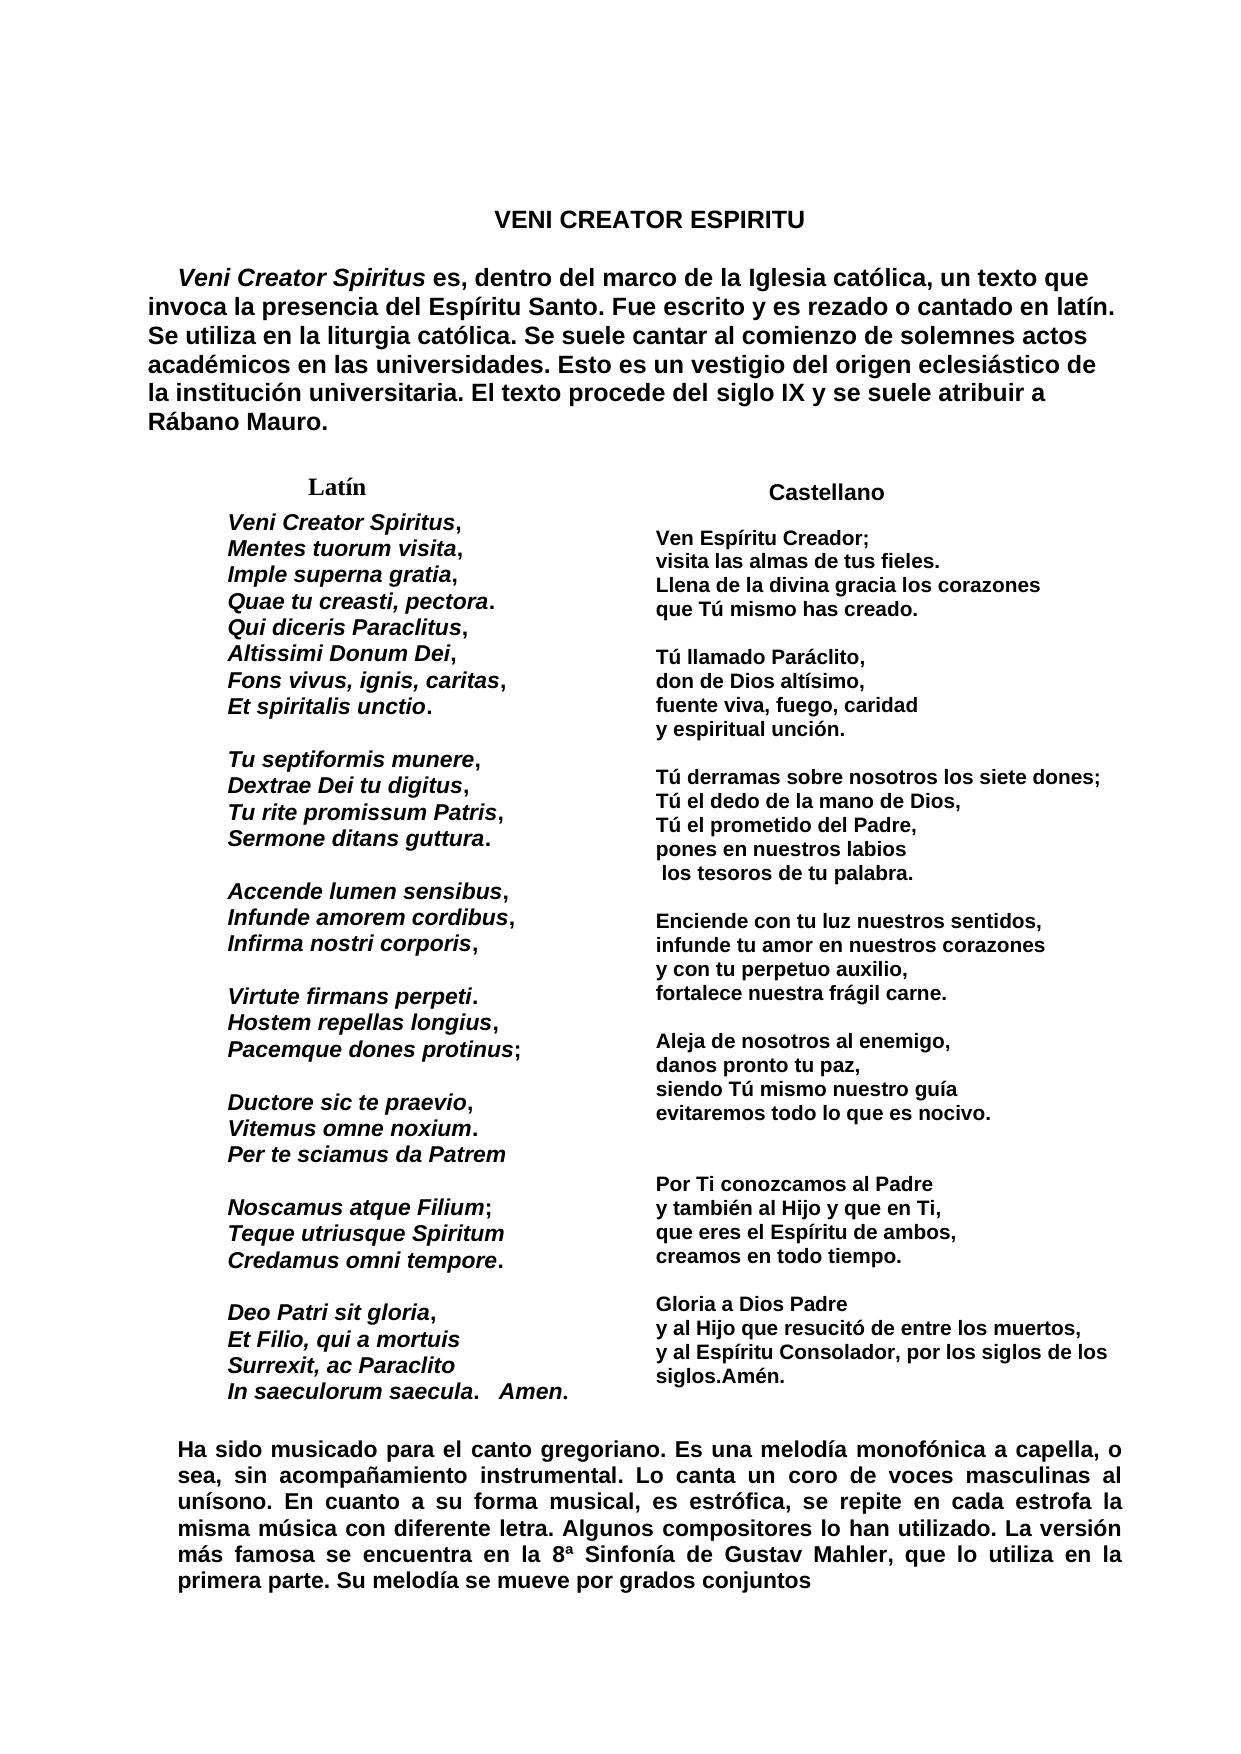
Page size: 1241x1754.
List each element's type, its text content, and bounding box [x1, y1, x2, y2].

table_cell Veni Creator Spiritus, Mentes tuorum visita, Imple superna gratia, Quae tu creasti, pectora. Qui diceris Paraclitus, Altissimi Donum Dei, Fons vivus, ignis, caritas, Et spiritalis unctio. Tu septiformis munere, Dextrae Dei tu digitus, Tu rite promissum Patris, Sermone ditans guttura. Accende lumen sensibus, Infunde amorem cordibus, Infirma nostri corporis, Virtute firmans perpeti. Hostem repellas longius, Pacemque dones protinus; Ductore sic te praevio, Vitemus omne noxium. Per te sciamus da Patrem Noscamus atque Filium; Teque utriusque Spiritum Credamus omni tempore. Deo Patri sit gloria, Et Filio, qui a mortuis Surrexit, ac Paraclito In saeculorum saecula. Amen. [151, 507, 579, 1406]
table_cell Ven Espíritu Creador; visita las almas de tus fieles. Llena de la divina gracia los corazones que Tú mismo has creado. Tú llamado Paráclito, don de Dios altísimo, fuente viva, fuego, caridad y espiritual unción. Tú derramas sobre nosotros los siete dones; Tú el dedo de la mano de Dios, Tú el prometido del Padre, pones en nuestros labios los tesoros de tu palabra. Enciende con tu luz nuestros sentidos, infunde tu amor en nuestros corazones y con tu perpetuo auxilio, fortalece nuestra frágil carne. Aleja de nosotros al enemigo, danos pronto tu paz, siendo Tú mismo nuestro guía evitaremos todo lo que es nocivo. Por Ti conozcamos al Padre y también al Hijo y que en Ti, que eres el Espíritu de ambos, creamos en todo tiempo. Gloria a Dios Padre y al Hijo que resucitó de entre los muertos, y al Espíritu Consolador, por los siglos de los siglos.Amén. [579, 507, 1130, 1406]
text VENI CREATOR ESPIRITU [148, 206, 1122, 234]
table_header Castellano [523, 465, 1130, 507]
text Veni Creator Spiritus es, dentro del marco de la Iglesia católica, un texto que invoca la presencia del Espíritu Santo. Fue escrito y es rezado o cantado en latín. Se utiliza en la liturgia católica. Se suele cantar al comienzo de solemnes actos académicos en las universidades. Esto es un vestigio del origen eclesiástico de la institución universitaria. El texto procede del siglo IX y se suele atribuir a Rábano Mauro. [148, 263, 1122, 436]
table_header Latín [151, 465, 523, 507]
text Ha sido musicado para el canto gregoriano. Es una melodía monofónica a capella, o sea, sin acompañamiento instrumental. Lo canta un coro de voces masculinas al unísono. En cuanto a su forma musical, es estrófica, se repite en cada estrofa la misma música con diferente letra. Algunos compositores lo han utilizado. La versión más famosa se encuentra en la 8ª Sinfonía de Gustav Mahler, que lo utiliza en la primera parte. Su melodía se mueve por grados conjuntos [177, 1436, 1122, 1594]
